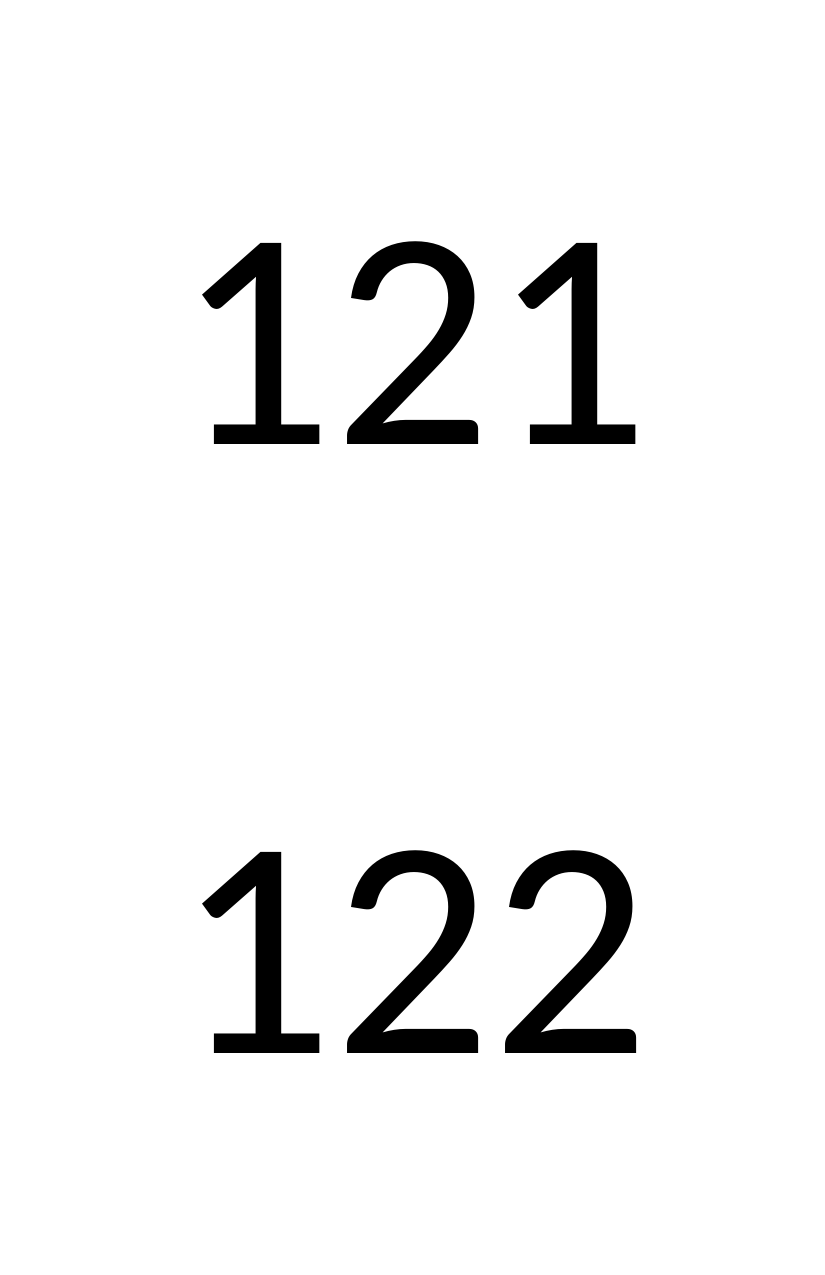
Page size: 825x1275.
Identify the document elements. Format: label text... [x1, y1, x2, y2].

text 121 [75, 141, 750, 522]
text 122 [75, 750, 750, 1132]
